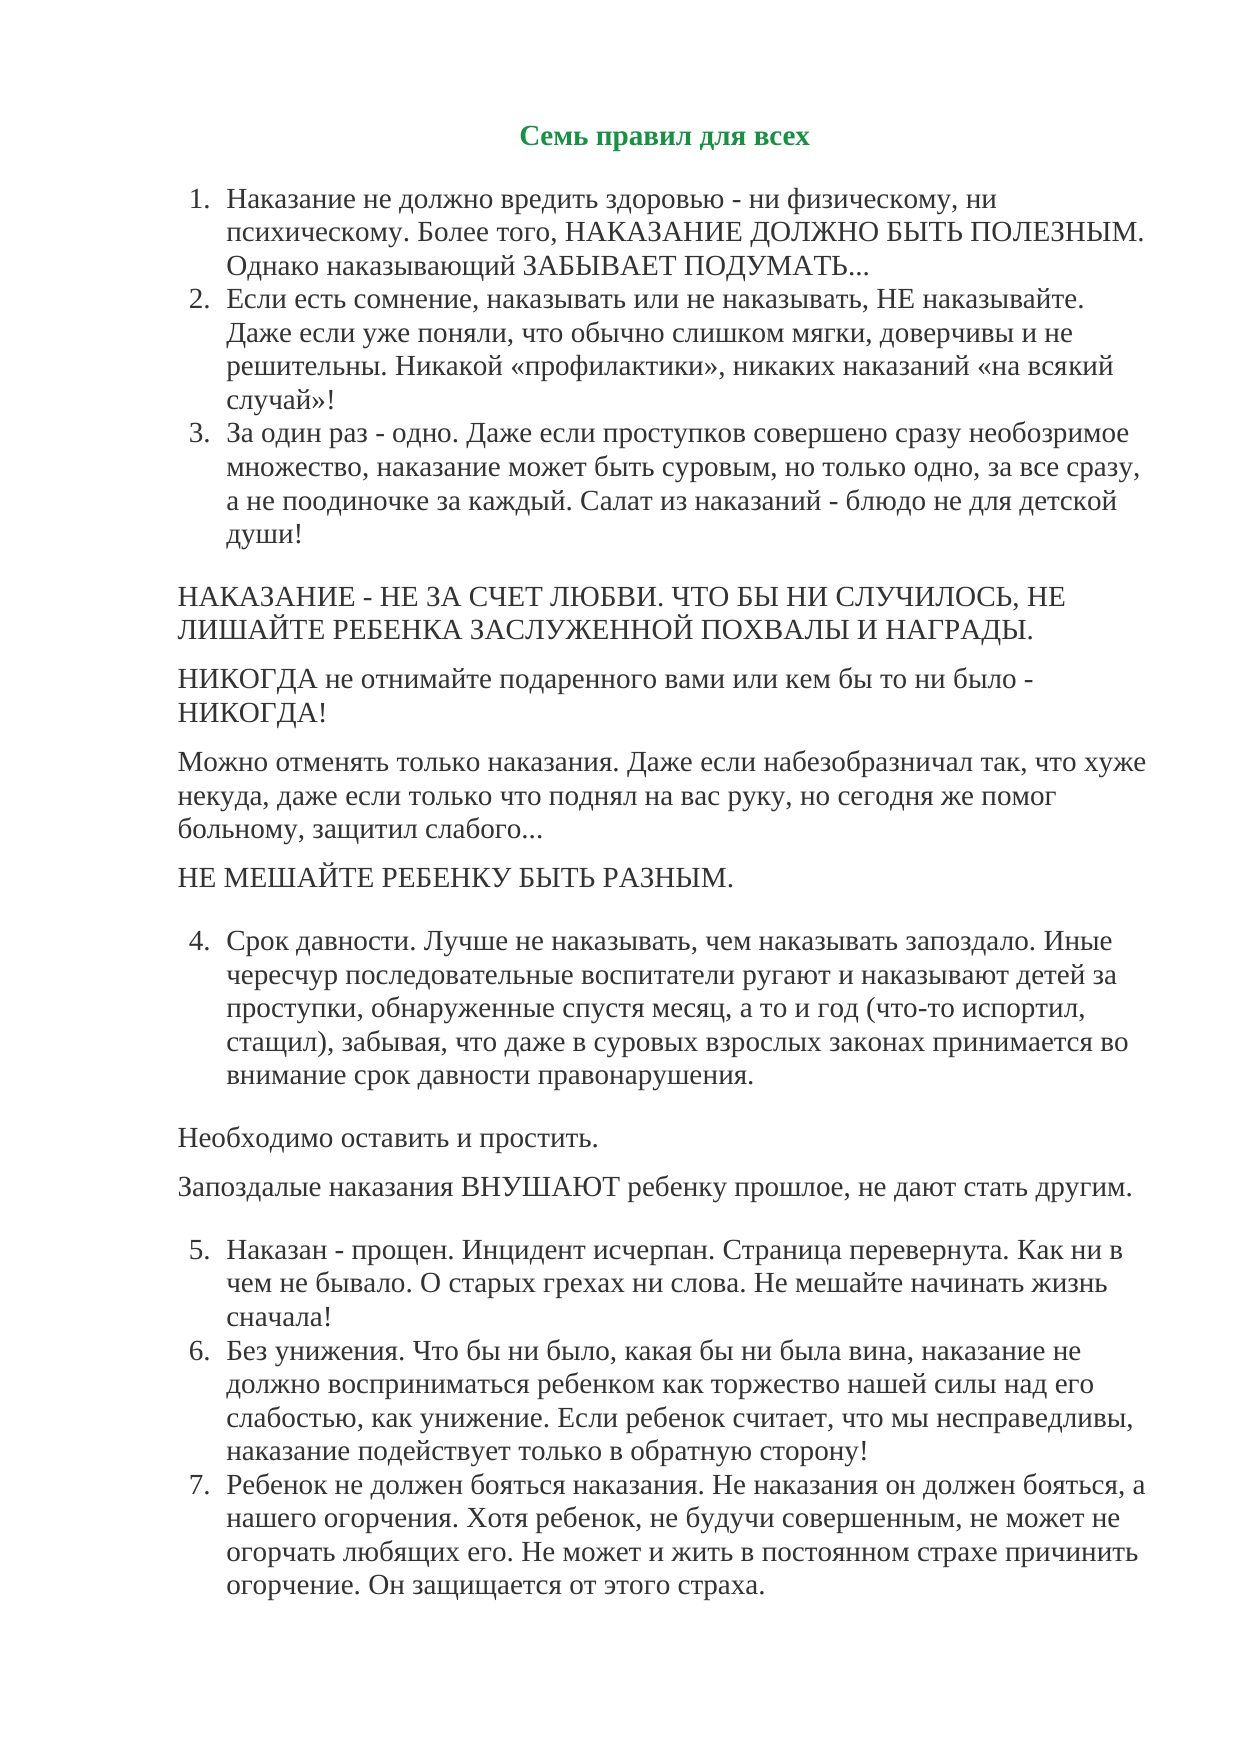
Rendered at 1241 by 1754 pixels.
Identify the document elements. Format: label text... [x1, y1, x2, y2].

list Без унижения. Что бы ни было, какая бы ни была вина, наказание не должно восприниматься ребенком как торжество нашей силы над его слабостью, как унижение. Если ребенок считает, что мы несправедливы, наказание подействует только в обратную сторону! [188, 1333, 1152, 1467]
text Можно отменять только наказания. Даже если набезобразничал так, что хуже некуда, даже если только что поднял на вас руку, но сегодня же помог больному, защитил слабого... [177, 744, 1152, 845]
text НИКОГДА не отнимайте подаренного вами или кем бы то ни было - НИКОГДА! [177, 662, 1152, 729]
list Наказан - прощен. Инцидент исчерпан. Страница перевернута. Как ни в чем не бывало. О старых грехах ни слова. Не мешайте начинать жизнь сначала! [188, 1232, 1152, 1333]
text Необходимо оставить и простить. [177, 1120, 1152, 1154]
text НЕ МЕШАЙТЕ РЕБЕНКУ БЫТЬ РАЗНЫМ. [177, 861, 1152, 894]
list За один раз - одно. Даже если проступков совершено сразу необозримое множество, наказание может быть суровым, но только одно, за все сразу, а не поодиночке за каждый. Салат из наказаний - блюдо не для детской души! [188, 416, 1152, 550]
text Запоздалые наказания ВНУШАЮТ ребенку прошлое, не дают стать другим. [177, 1169, 1152, 1203]
text Семь правил для всех [177, 118, 1152, 152]
list Наказание не должно вредить здоровью - ни физическому, ни психическому. Более того, НАКАЗАНИЕ ДОЛЖНО БЫТЬ ПОЛЕЗНЫМ. Однако наказывающий ЗАБЫВАЕТ ПОДУМАТЬ... [188, 181, 1152, 281]
list Если есть сомнение, наказывать или не наказывать, НЕ наказывайте. Даже если уже поняли, что обычно слишком мягки, доверчивы и не решительны. Никакой «профилактики», никаких наказаний «на всякий случай»! [188, 281, 1152, 416]
list Ребенок не должен бояться наказания. Не наказания он должен бояться, а нашего огорчения. Хотя ребенок, не будучи совершенным, не может не огорчать любящих его. Не может и жить в постоянном страхе причинить огорчение. Он защищается от этого страха. [188, 1467, 1152, 1601]
text НАКАЗАНИЕ - НЕ ЗА СЧЕТ ЛЮБВИ. ЧТО БЫ НИ СЛУЧИЛОСЬ, НЕ ЛИШАЙТЕ РЕБЕНКА ЗАСЛУЖЕННОЙ ПОХВАЛЫ И НАГРАДЫ. [177, 579, 1152, 646]
list Срок давности. Лучше не наказывать, чем наказывать запоздало. Иные чересчур последовательные воспитатели ругают и наказывают детей за проступки, обнаруженные спустя месяц, а то и год (что-то испортил, стащил), забывая, что даже в суровых взрослых законах принимается во внимание срок давности правонарушения. [188, 923, 1152, 1091]
